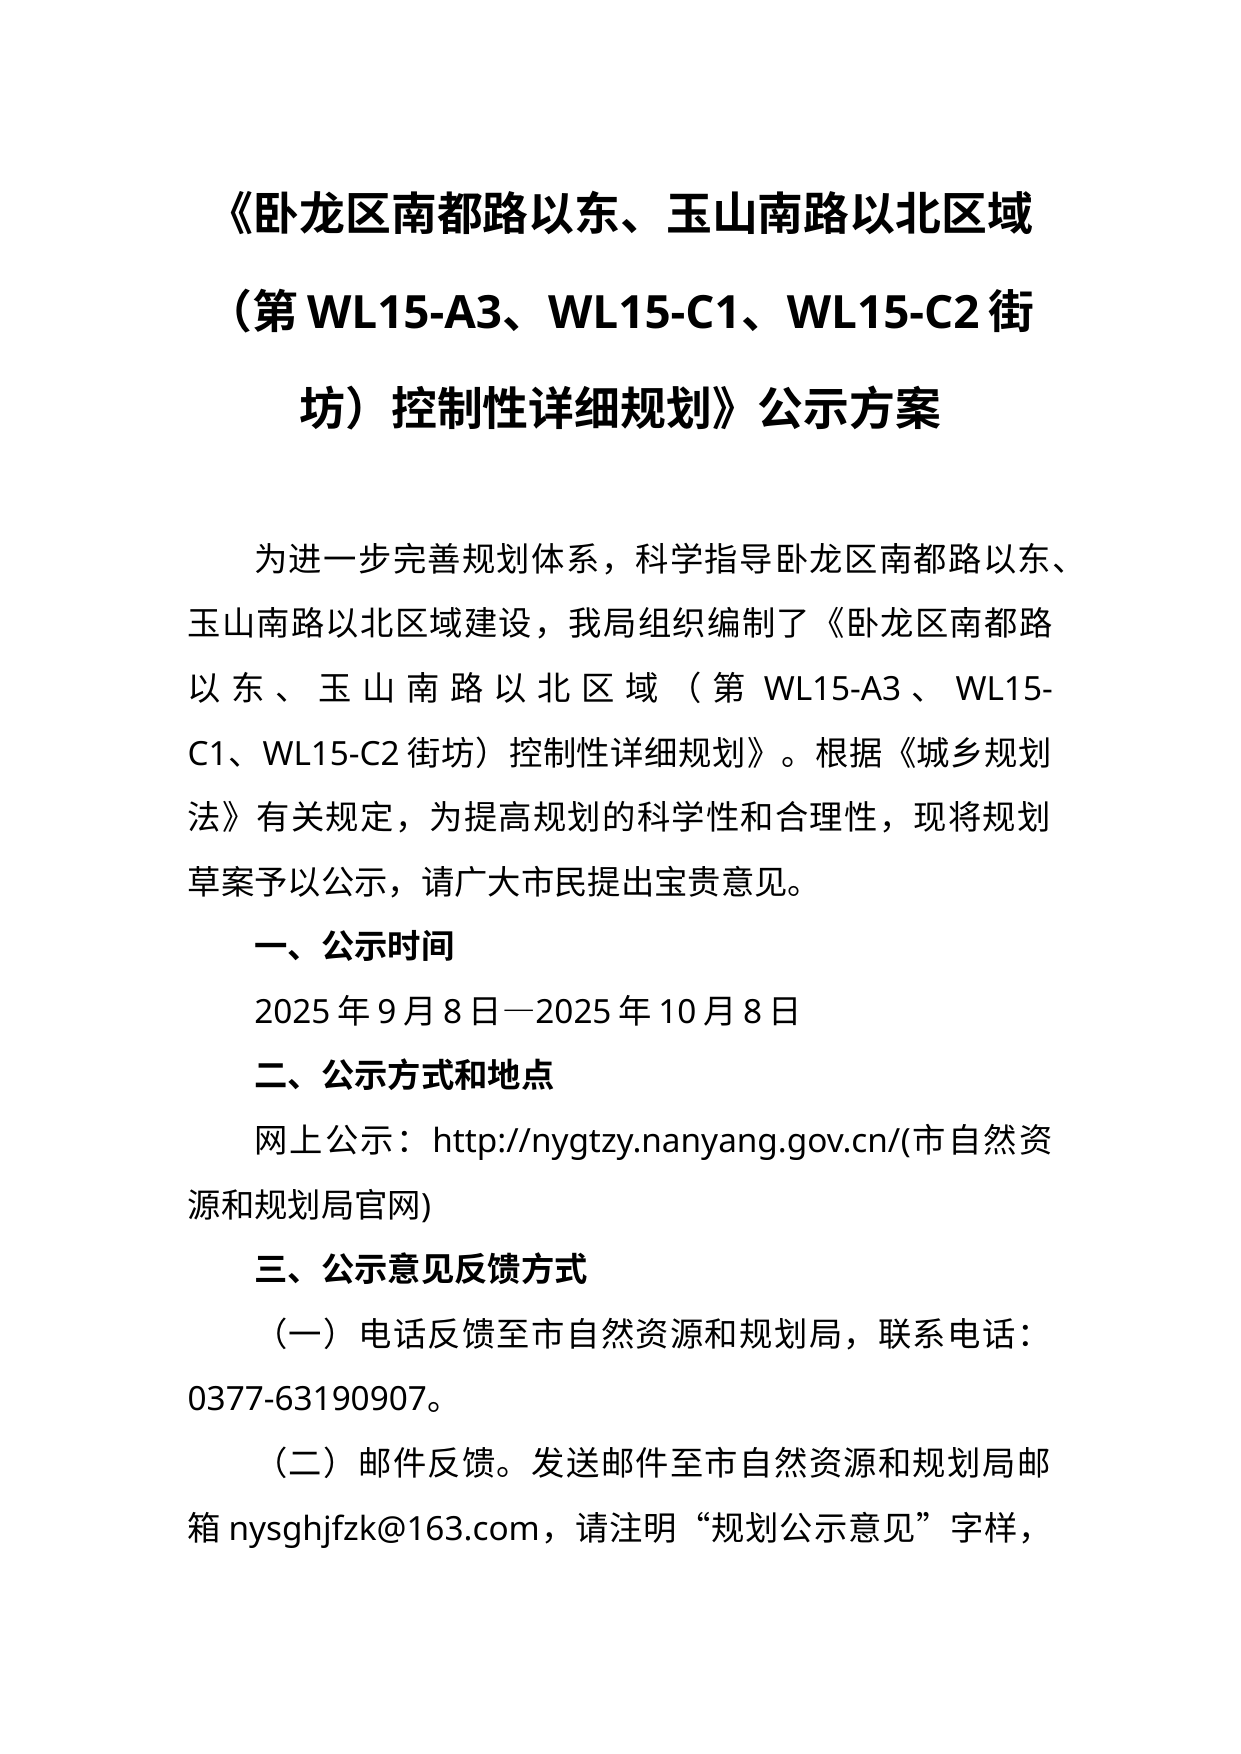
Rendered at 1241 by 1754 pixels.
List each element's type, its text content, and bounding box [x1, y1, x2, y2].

text 一、公示时间 [187, 907, 1053, 972]
text 网上公示：http://nygtzy.nanyang.gov.cn/(市自然资源和规划局官网) [187, 1101, 1053, 1230]
text 《卧龙区南都路以东、玉山南路以北区域（第WL15-A3、WL15-C1、WL15-C2街坊）控制性详细规划》公示方案 [187, 162, 1053, 454]
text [187, 1424, 1053, 1553]
text 2025年9月8日—2025年10月8日 [187, 972, 1053, 1036]
text （一）电话反馈至市自然资源和规划局，联系电话：0377-63190907。 [187, 1294, 1053, 1424]
text 为进一步完善规划体系，科学指导卧龙区南都路以东、玉山南路以北区域建设，我局组织编制了《卧龙区南都路以东、玉山南路以北区域（第WL15-A3、WL15-C1、WL15-C2街坊）控制性详细规划》。根据《城乡规划法》有关规定，为提高规划的科学性和合理性，现将规划草案予以公示，请广大市民提出宝贵意见。 [187, 519, 1053, 907]
text 三、公示意见反馈方式 [187, 1230, 1053, 1294]
text 二、公示方式和地点 [187, 1036, 1053, 1101]
